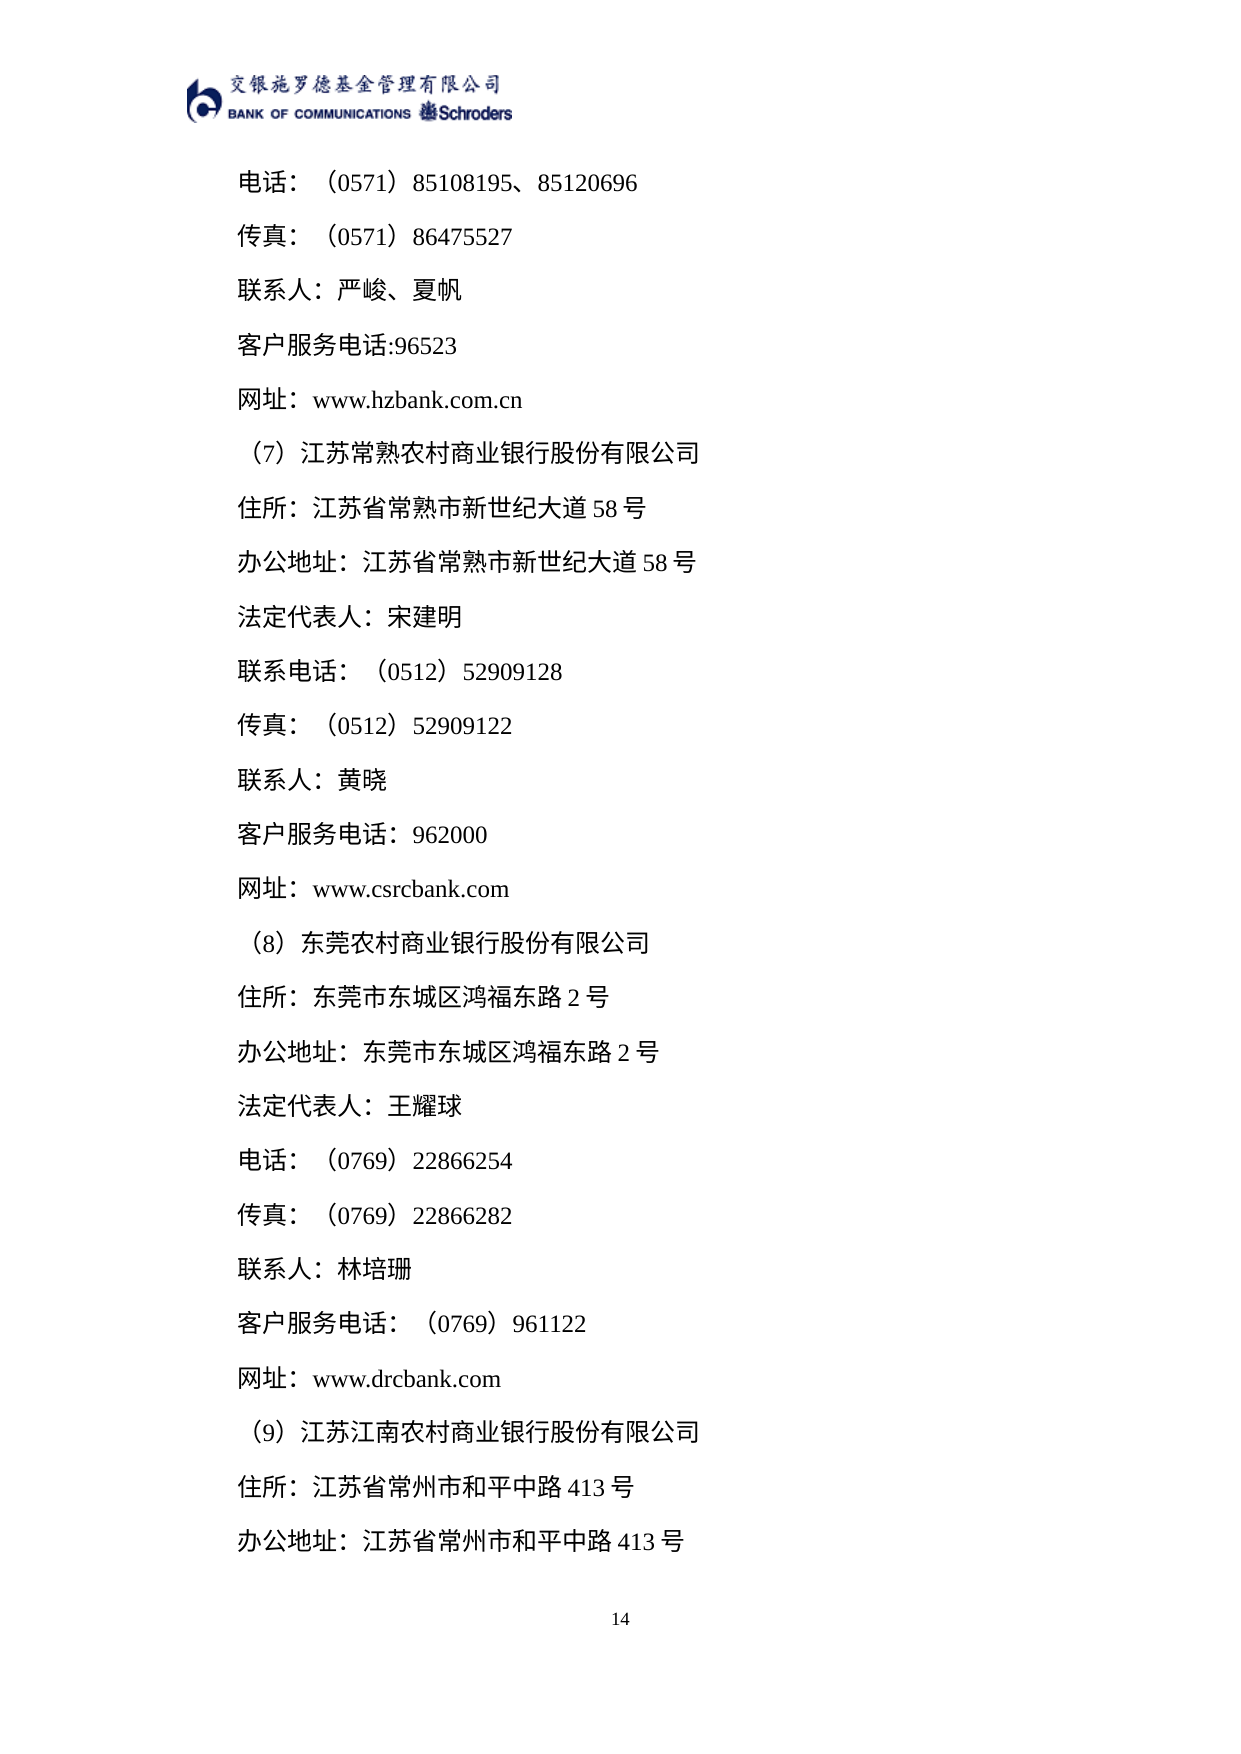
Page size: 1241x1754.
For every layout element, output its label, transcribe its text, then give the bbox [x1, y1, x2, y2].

text 电话：（0571）85108195、85120696 [187, 162, 1053, 198]
text 网址：www.hzbank.com.cn [187, 379, 1053, 416]
text 住所：东莞市东城区鸿福东路2号 [187, 978, 1053, 1014]
text 法定代表人：王耀球 [187, 1086, 1053, 1123]
text 住所：江苏省常熟市新世纪大道58号 [187, 488, 1053, 524]
text 客户服务电话:96523 [187, 325, 1053, 361]
text （8）东莞农村商业银行股份有限公司 [187, 923, 1053, 959]
text （9）江苏江南农村商业银行股份有限公司 [187, 1413, 1053, 1449]
text 传真：（0512）52909122 [187, 706, 1053, 742]
text 法定代表人：宋建明 [187, 597, 1053, 633]
text 联系人：黄晓 [187, 760, 1053, 796]
text 联系人：林培珊 [187, 1249, 1053, 1286]
text 电话：（0769）22866254 [187, 1141, 1053, 1177]
text 办公地址：江苏省常熟市新世纪大道58号 [187, 543, 1053, 579]
text 办公地址：江苏省常州市和平中路413号 [187, 1521, 1053, 1558]
text 联系人：严峻、夏帆 [187, 271, 1053, 307]
text 联系电话：（0512）52909128 [187, 651, 1053, 688]
text 客户服务电话：（0769）961122 [187, 1304, 1053, 1340]
text 办公地址：东莞市东城区鸿福东路2号 [187, 1032, 1053, 1068]
text 传真：（0571）86475527 [187, 216, 1053, 253]
text 网址：www.csrcbank.com [187, 869, 1053, 905]
text 住所：江苏省常州市和平中路413号 [187, 1467, 1053, 1503]
text （7）江苏常熟农村商业银行股份有限公司 [187, 434, 1053, 470]
text 网址：www.drcbank.com [187, 1358, 1053, 1394]
text 传真：（0769）22866282 [187, 1195, 1053, 1231]
text 客户服务电话：962000 [187, 814, 1053, 851]
